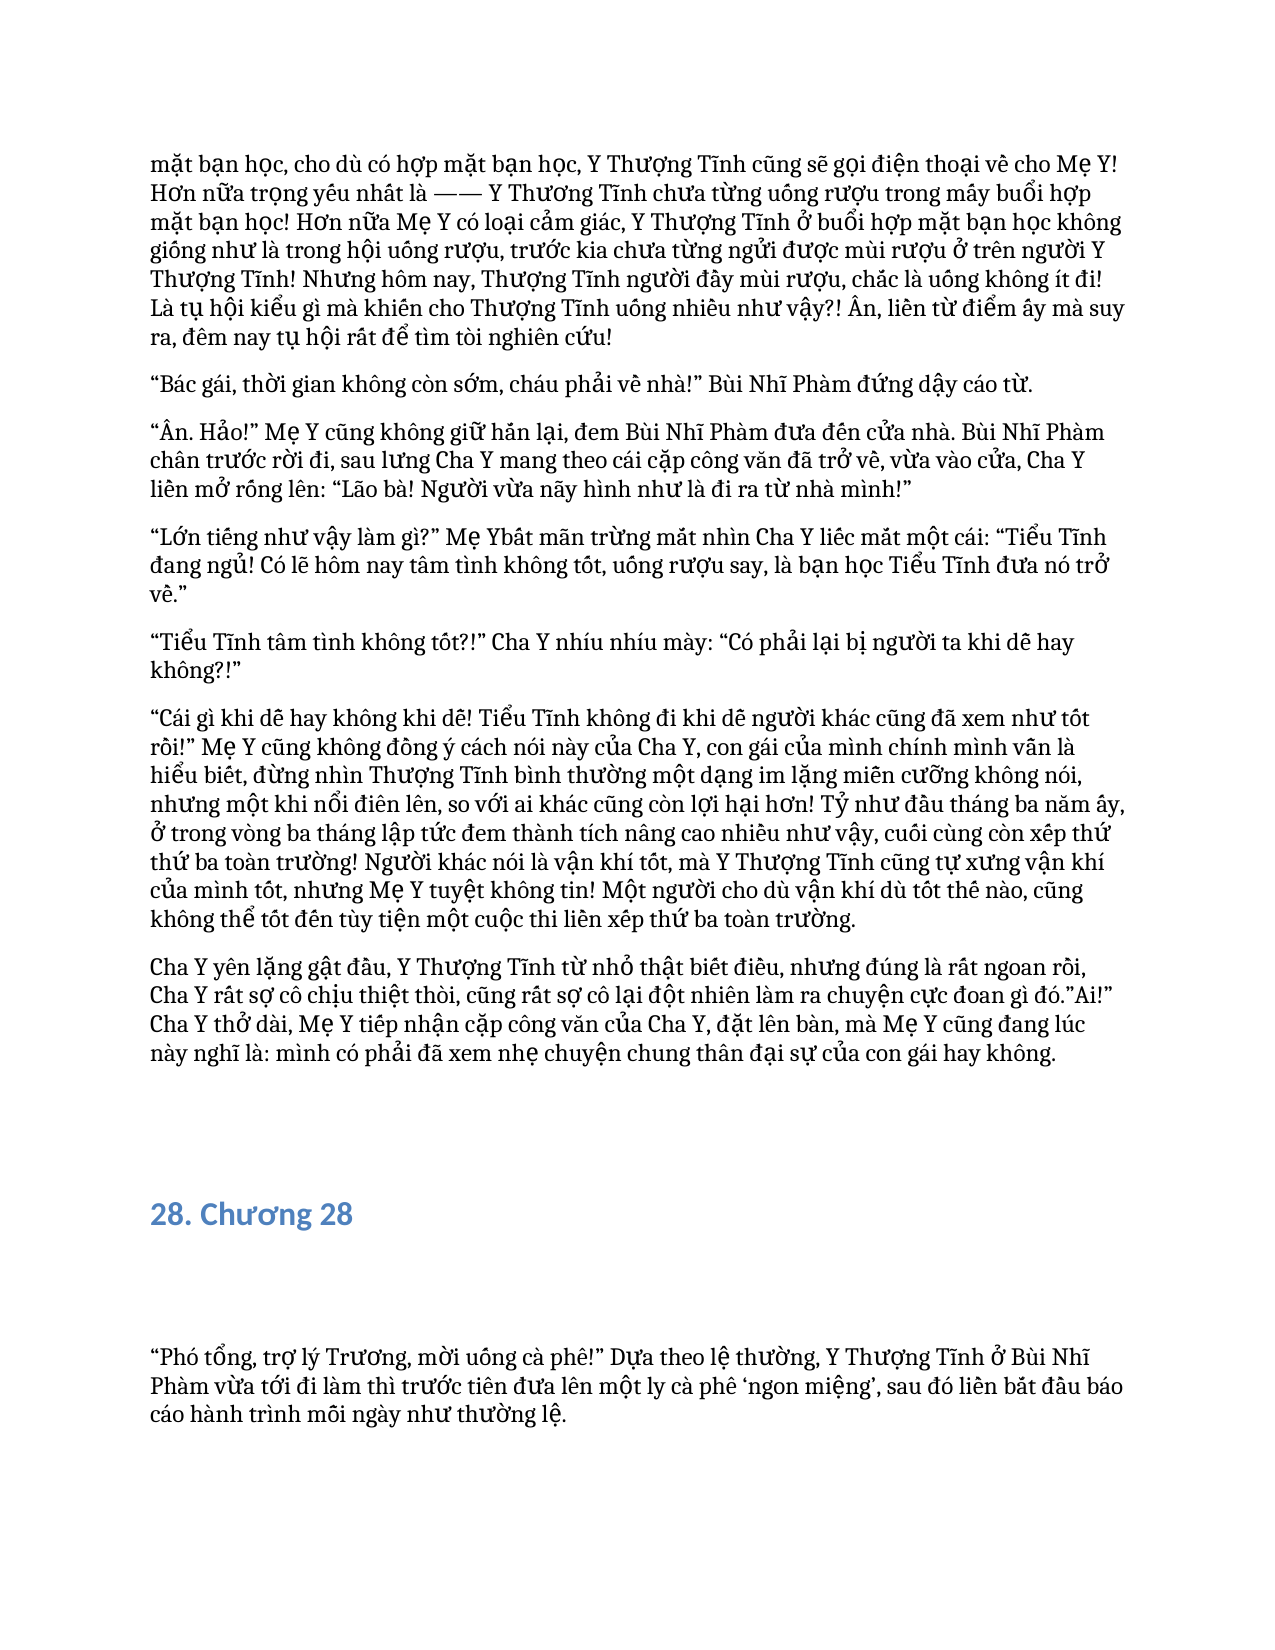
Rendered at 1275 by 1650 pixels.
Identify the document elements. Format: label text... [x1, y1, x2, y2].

text “Tiểu Tĩnh tâm tình không tốt?!” Cha Y nhíu nhíu mày: “Có phải lại bị người ta khi dễ hay không?!” [150, 627, 1125, 685]
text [150, 150, 1125, 351]
subtitle 28. Chương 28 [150, 1193, 1125, 1234]
text Cha Y yên lặng gật đầu, Y Thượng Tĩnh từ nhỏ thật biết điều, nhưng đúng là rất ngoan rồi, Cha Y rất sợ cô chịu thiệt thòi, cũng rất sợ cô lại đột nhiên làm ra chuyện cực đoan gì đó.”Ai!” Cha Y thở dài, Mẹ Y tiếp nhận cặp công văn của Cha Y, đặt lên bàn, mà Mẹ Y cũng đang lúc này nghĩ là: mình có phải đã xem nhẹ chuyện chung thân đại sự của con gái hay không. [150, 952, 1125, 1067]
text “Cái gì khi dễ hay không khi dễ! Tiểu Tĩnh không đi khi dễ người khác cũng đã xem như tốt rồi!” Mẹ Y cũng không đồng ý cách nói này của Cha Y, con gái của mình chính mình vẫn là hiểu biết, đừng nhìn Thượng Tĩnh bình thường một dạng im lặng miễn cưỡng không nói, nhưng một khi nổi điên lên, so với ai khác cũng còn lợi hại hơn! Tỷ như đầu tháng ba năm ấy, ở trong vòng ba tháng lập tức đem thành tích nâng cao nhiều như vậy, cuối cùng còn xếp thứ thứ ba toàn trường! Người khác nói là vận khí tốt, mà Y Thượng Tĩnh cũng tự xưng vận khí của mình tốt, nhưng Mẹ Y tuyệt không tin! Một người cho dù vận khí dù tốt thế nào, cũng không thể tốt đến tùy tiện một cuộc thi liền xếp thứ ba toàn trường. [150, 704, 1125, 934]
text “Bác gái, thời gian không còn sớm, cháu phải về nhà!” Bùi Nhĩ Phàm đứng dậy cáo từ. [150, 370, 1125, 399]
text “Lớn tiếng như vậy làm gì?” Mẹ Ybất mãn trừng mắt nhìn Cha Y liếc mắt một cái: “Tiểu Tĩnh đang ngủ! Có lẽ hôm nay tâm tình không tốt, uống rượu say, là bạn học Tiểu Tĩnh đưa nó trở về.” [150, 522, 1125, 609]
text “Phó tổng, trợ lý Trương, mời uống cà phê!” Dựa theo lệ thường, Y Thượng Tĩnh ở Bùi Nhĩ Phàm vừa tới đi làm thì trước tiên đưa lên một ly cà phê ‘ngon miệng’, sau đó liền bắt đầu báo cáo hành trình mỗi ngày như thường lệ. [150, 1343, 1125, 1429]
text “Ân. Hảo!” Mẹ Y cũng không giữ hắn lại, đem Bùi Nhĩ Phàm đưa đến cửa nhà. Bùi Nhĩ Phàm chân trước rời đi, sau lưng Cha Y mang theo cái cặp công văn đã trở về, vừa vào cửa, Cha Y liền mở rống lên: “Lão bà! Người vừa nãy hình như là đi ra từ nhà mình!” [150, 417, 1125, 504]
